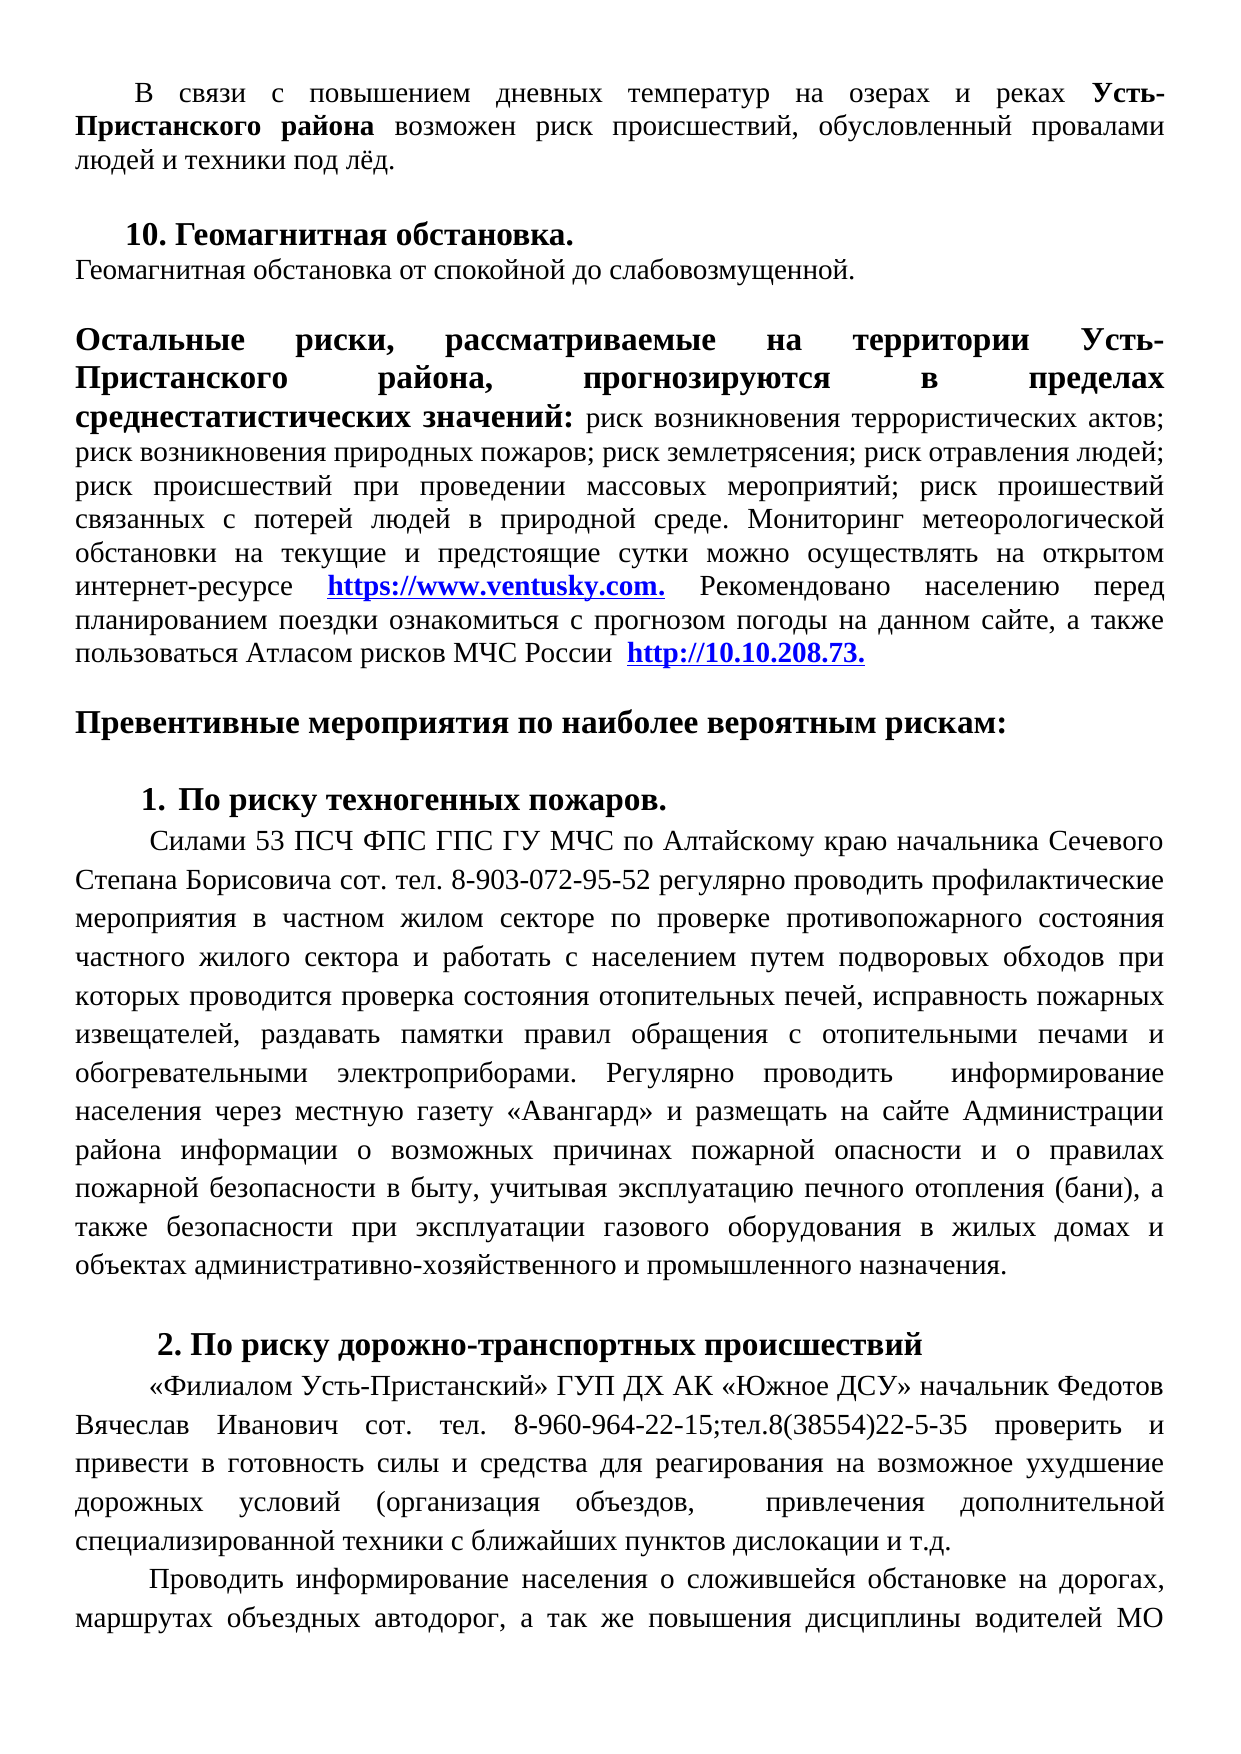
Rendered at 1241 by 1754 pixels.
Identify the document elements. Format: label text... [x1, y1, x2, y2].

text 10. Геомагнитная обстановка. [75, 214, 1165, 252]
list По риску техногенных пожаров. [141, 779, 1165, 818]
list Силами 53 ПСЧ ФПС ГПС ГУ МЧС по Алтайскому краю начальника Сечевого Степана Борисовича сот. тел. 8-903-072-95-52 регулярно проводить профилактические мероприятия в частном жилом секторе по проверке противопожарного состояния частного жилого сектора и работать с населением путем подворовых обходов при которых проводится проверка состояния отопительных печей, исправность пожарных извещателей, раздавать памятки правил обращения с отопительными печами и обогревательными электроприборами. Регулярно проводить информирование населения через местную газету «Авангард» и размещать на сайте Администрации района информации о возможных причинах пожарной опасности и о правилах пожарной безопасности в быту, учитывая эксплуатацию печного отопления (бани), а также безопасности при эксплуатации газового оборудования в жилых домах и объектах административно-хозяйственного и промышленного назначения. [75, 823, 1165, 1281]
text Геомагнитная обстановка от спокойной до слабовозмущенной. [75, 252, 1165, 286]
text Остальные риски, рассматриваемые на территории Усть-Пристанского района, прогнозируются в пределах среднестатистических значений: риск возникновения террористических актов; риск возникновения природных пожаров; риск землетрясения; риск отравления людей; риск происшествий при проведении массовых мероприятий; риск проишествий связанных с потерей людей в природной среде. Мониторинг метеорологической обстановки на текущие и предстоящие сутки можно осуществлять на открытом интернет-ресурсе https://www.ventusky.com. Рекомендовано населению перед планированием поездки ознакомиться с прогнозом погоды на данном сайте, а также пользоваться Атласом рисков МЧС России http://10.10.208.73. [75, 319, 1165, 669]
list 2. По риску дорожно-транспортных происшествий [157, 1324, 1165, 1363]
text В связи с повышением дневных температур на озерах и реках Усть-Пристанского района возможен риск происшествий, обусловленный провалами людей и техники под лёд. [75, 75, 1165, 176]
text Превентивные мероприятия по наиболее вероятным рискам: [75, 703, 1165, 741]
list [75, 1561, 1165, 1633]
list «Филиалом Усть-Пристанский» ГУП ДХ АК «Южное ДСУ» начальник Федотов Вячеслав Иванович сот. тел. 8-960-964-22-15;тел.8(38554)22-5-35 проверить и привести в готовность силы и средства для реагирования на возможное ухудшение дорожных условий (организация объездов, привлечения дополнительной специализированной техники с ближайших пунктов дислокации и т.д. [75, 1368, 1165, 1556]
